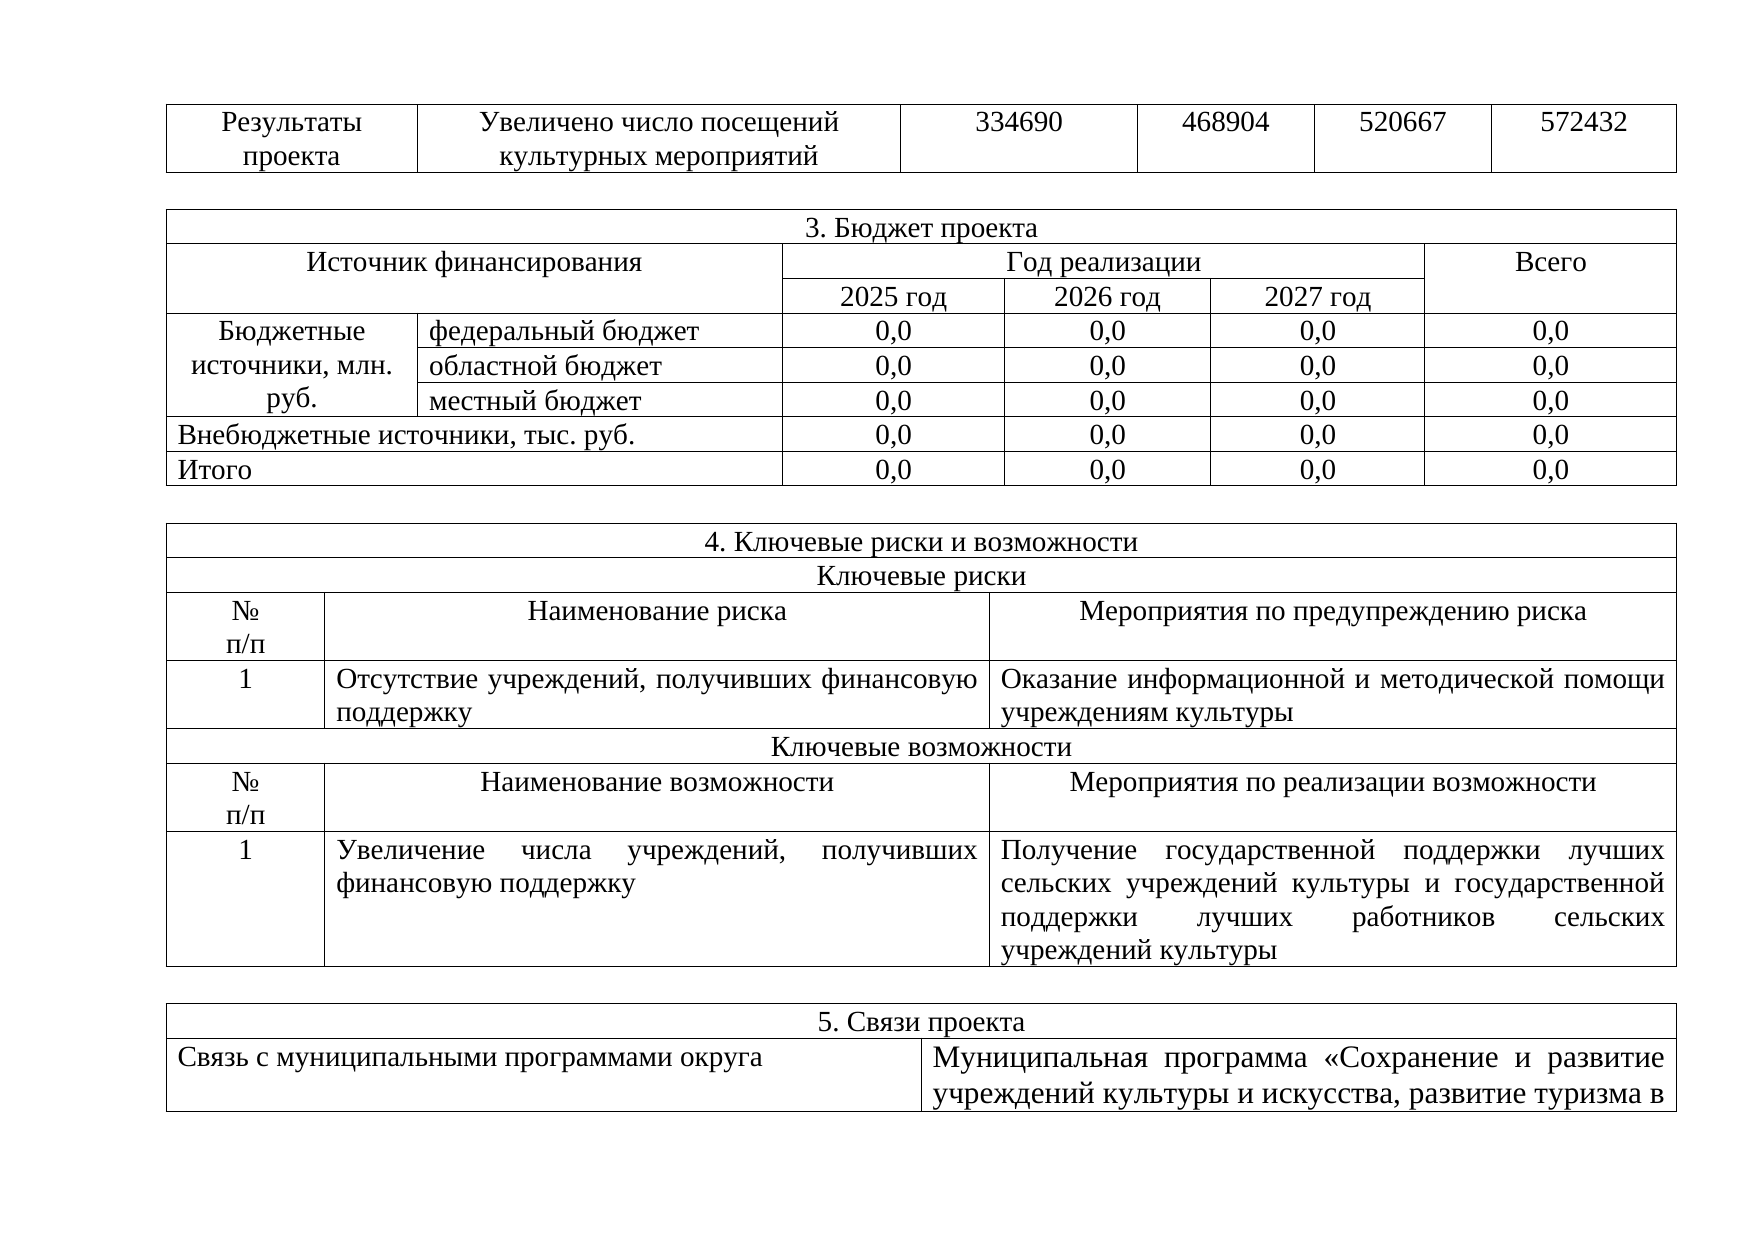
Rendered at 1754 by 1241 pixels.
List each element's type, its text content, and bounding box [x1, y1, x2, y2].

table_cell Наименование риска [325, 593, 989, 660]
table_header 5. Связи проекта [167, 1004, 1676, 1038]
table_cell Увеличение числа учреждений, получивших финансовую поддержку [325, 832, 989, 966]
table_cell 0,0 [1005, 417, 1210, 451]
table_cell 2027 год [1211, 279, 1424, 312]
table_cell 1 [167, 661, 324, 728]
table_cell 0,0 [1211, 452, 1424, 485]
table_cell 0,0 [1005, 452, 1210, 485]
table_cell 2026 год [1005, 279, 1210, 312]
table_cell 0,0 [783, 314, 1004, 347]
table_cell Год реализации [783, 244, 1424, 278]
table_cell местный бюджет [418, 383, 782, 416]
table_cell Бюджетные источники, млн. руб. [167, 314, 417, 416]
table_cell Внебюджетные источники, тыс. руб. [167, 417, 782, 451]
table_cell 0,0 [1211, 348, 1424, 382]
table_header 3. Бюджет проекта [167, 210, 1676, 243]
table_cell 0,0 [1425, 348, 1676, 382]
table_cell Итого [167, 452, 782, 485]
table_cell 0,0 [783, 348, 1004, 382]
table_cell Ключевые возможности [167, 729, 1676, 763]
table_cell 520667 [1315, 105, 1491, 172]
table_cell 0,0 [1425, 452, 1676, 485]
table_cell Увеличено число посещений культурных мероприятий [418, 105, 900, 172]
table_cell 0,0 [1005, 348, 1210, 382]
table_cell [922, 1039, 1676, 1111]
table_cell 0,0 [783, 383, 1004, 416]
table_cell 0,0 [1425, 417, 1676, 451]
table_cell № п/п [167, 593, 324, 660]
table_cell Оказание информационной и методической помощи учреждениям культуры [990, 661, 1676, 728]
table_cell Всего [1425, 244, 1676, 312]
table_cell областной бюджет [418, 348, 782, 382]
table_cell Наименование возможности [325, 764, 989, 831]
table_cell Мероприятия по реализации возможности [990, 764, 1676, 831]
table_cell Ключевые риски [167, 558, 1676, 592]
table_cell Источник финансирования [167, 244, 782, 312]
table_cell 572432 [1492, 105, 1676, 172]
table_cell 2025 год [783, 279, 1004, 312]
table_cell 0,0 [1211, 383, 1424, 416]
table_cell Получение государственной поддержки лучших сельских учреждений культуры и государственной поддержки лучших работников сельских учреждений культуры [990, 832, 1676, 966]
table_cell 0,0 [1211, 417, 1424, 451]
table_cell 0,0 [1425, 314, 1676, 347]
table_cell № п/п [167, 764, 324, 831]
table_cell 334690 [901, 105, 1137, 172]
table_cell 0,0 [1005, 314, 1210, 347]
table_cell 0,0 [1425, 383, 1676, 416]
table_cell 0,0 [1005, 383, 1210, 416]
table_cell Отсутствие учреждений, получивших финансовую поддержку [325, 661, 989, 728]
table_cell 468904 [1138, 105, 1314, 172]
table_cell Результаты проекта [167, 105, 417, 172]
table_cell федеральный бюджет [418, 314, 782, 347]
table_cell Мероприятия по предупреждению риска [990, 593, 1676, 660]
table_header 4. Ключевые риски и возможности [167, 524, 1676, 557]
table_cell 0,0 [1211, 314, 1424, 347]
table_cell 0,0 [783, 452, 1004, 485]
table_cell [167, 1039, 921, 1111]
table_cell 1 [167, 832, 324, 966]
table_cell 0,0 [783, 417, 1004, 451]
